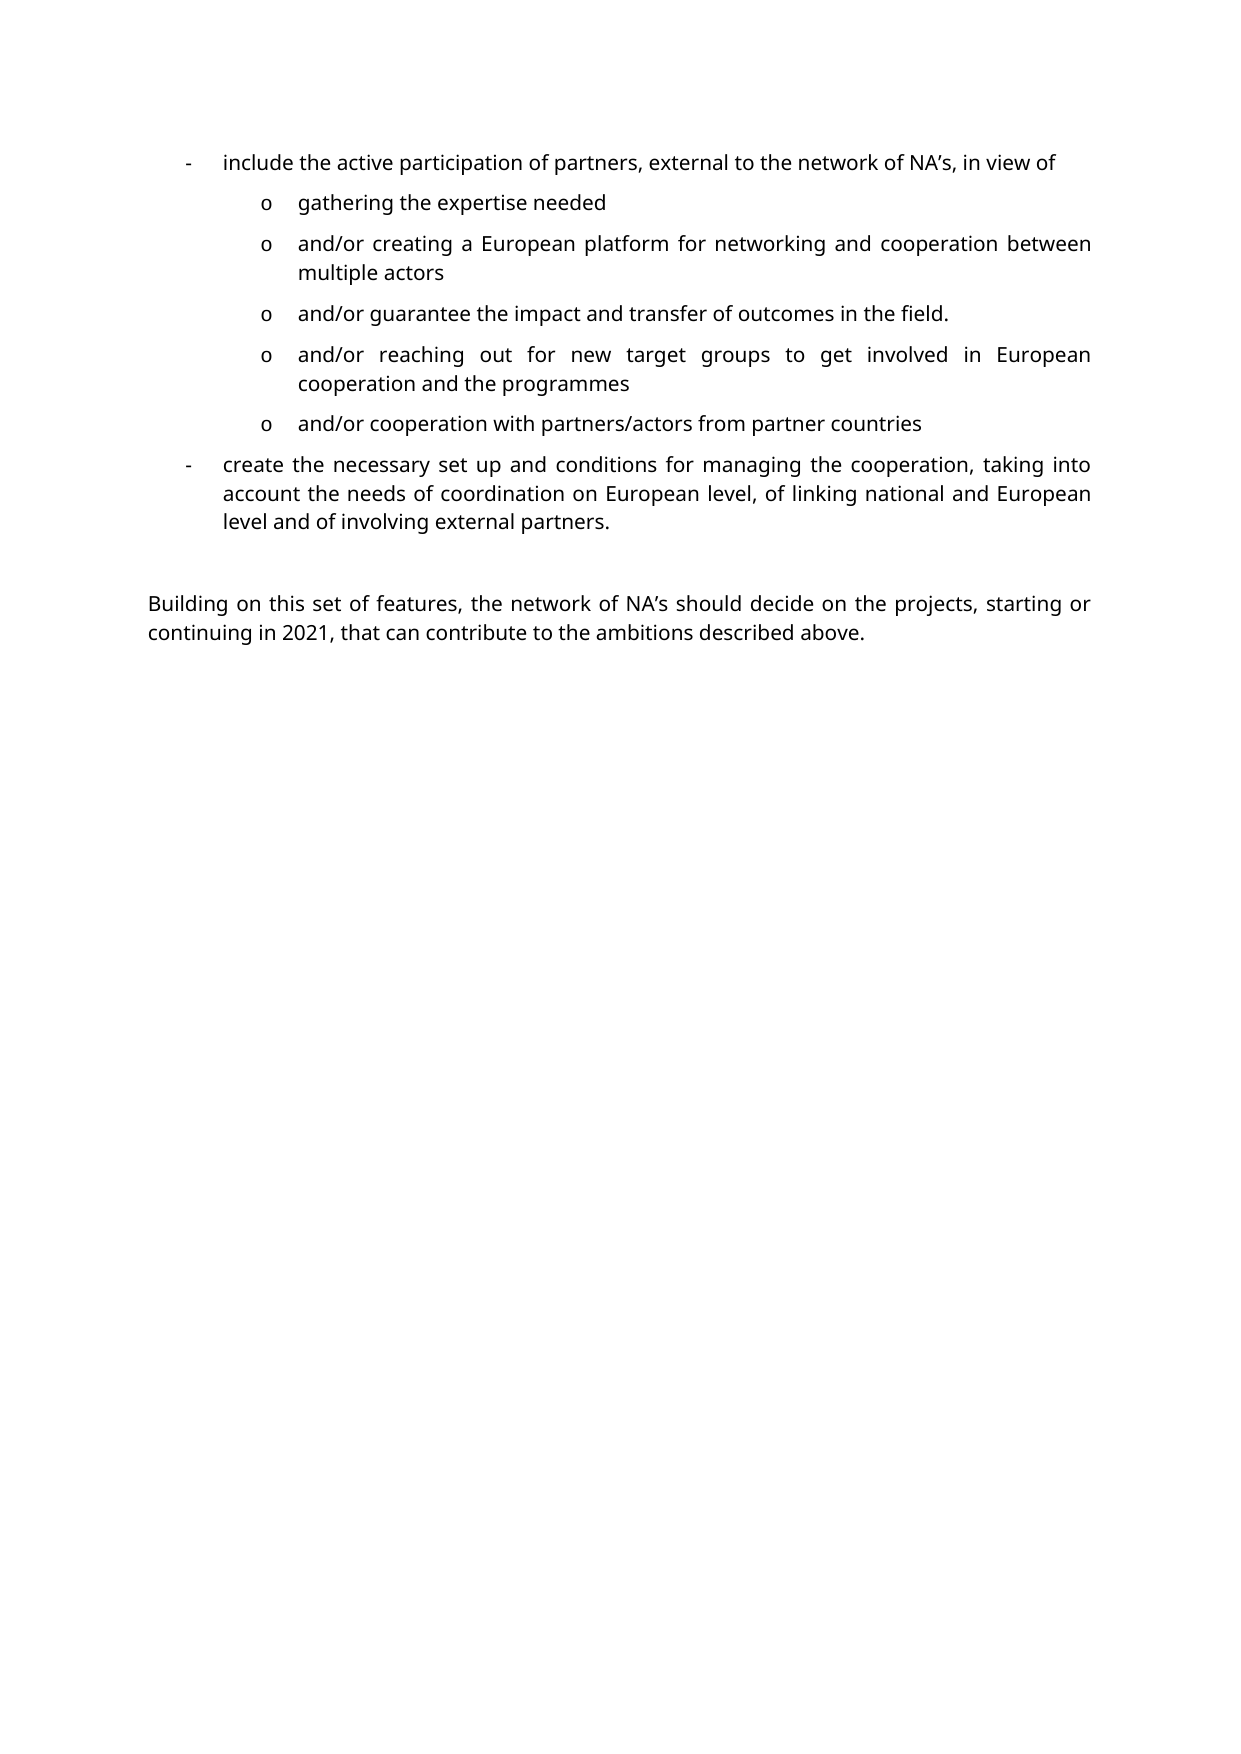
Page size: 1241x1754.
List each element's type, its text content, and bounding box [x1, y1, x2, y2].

text Building on this set of features, the network of NA’s should decide on the projects, starting or continuing in 2021, that can contribute to the ambitions described above. [148, 589, 1093, 646]
list create the necessary set up and conditions for managing the cooperation, taking into account the needs of coordination on European level, of linking national and European level and of involving external partners. [185, 451, 1093, 536]
list and/or guarantee the impact and transfer of outcomes in the field. [260, 299, 1093, 328]
list and/or cooperation with partners/actors from partner countries [260, 409, 1093, 438]
list and/or creating a European platform for networking and cooperation between multiple actors [260, 229, 1093, 287]
list include the active participation of partners, external to the network of NA’s, in view of [185, 148, 1093, 176]
list gathering the expertise needed [260, 188, 1093, 217]
list and/or reaching out for new target groups to get involved in European cooperation and the programmes [260, 340, 1093, 397]
